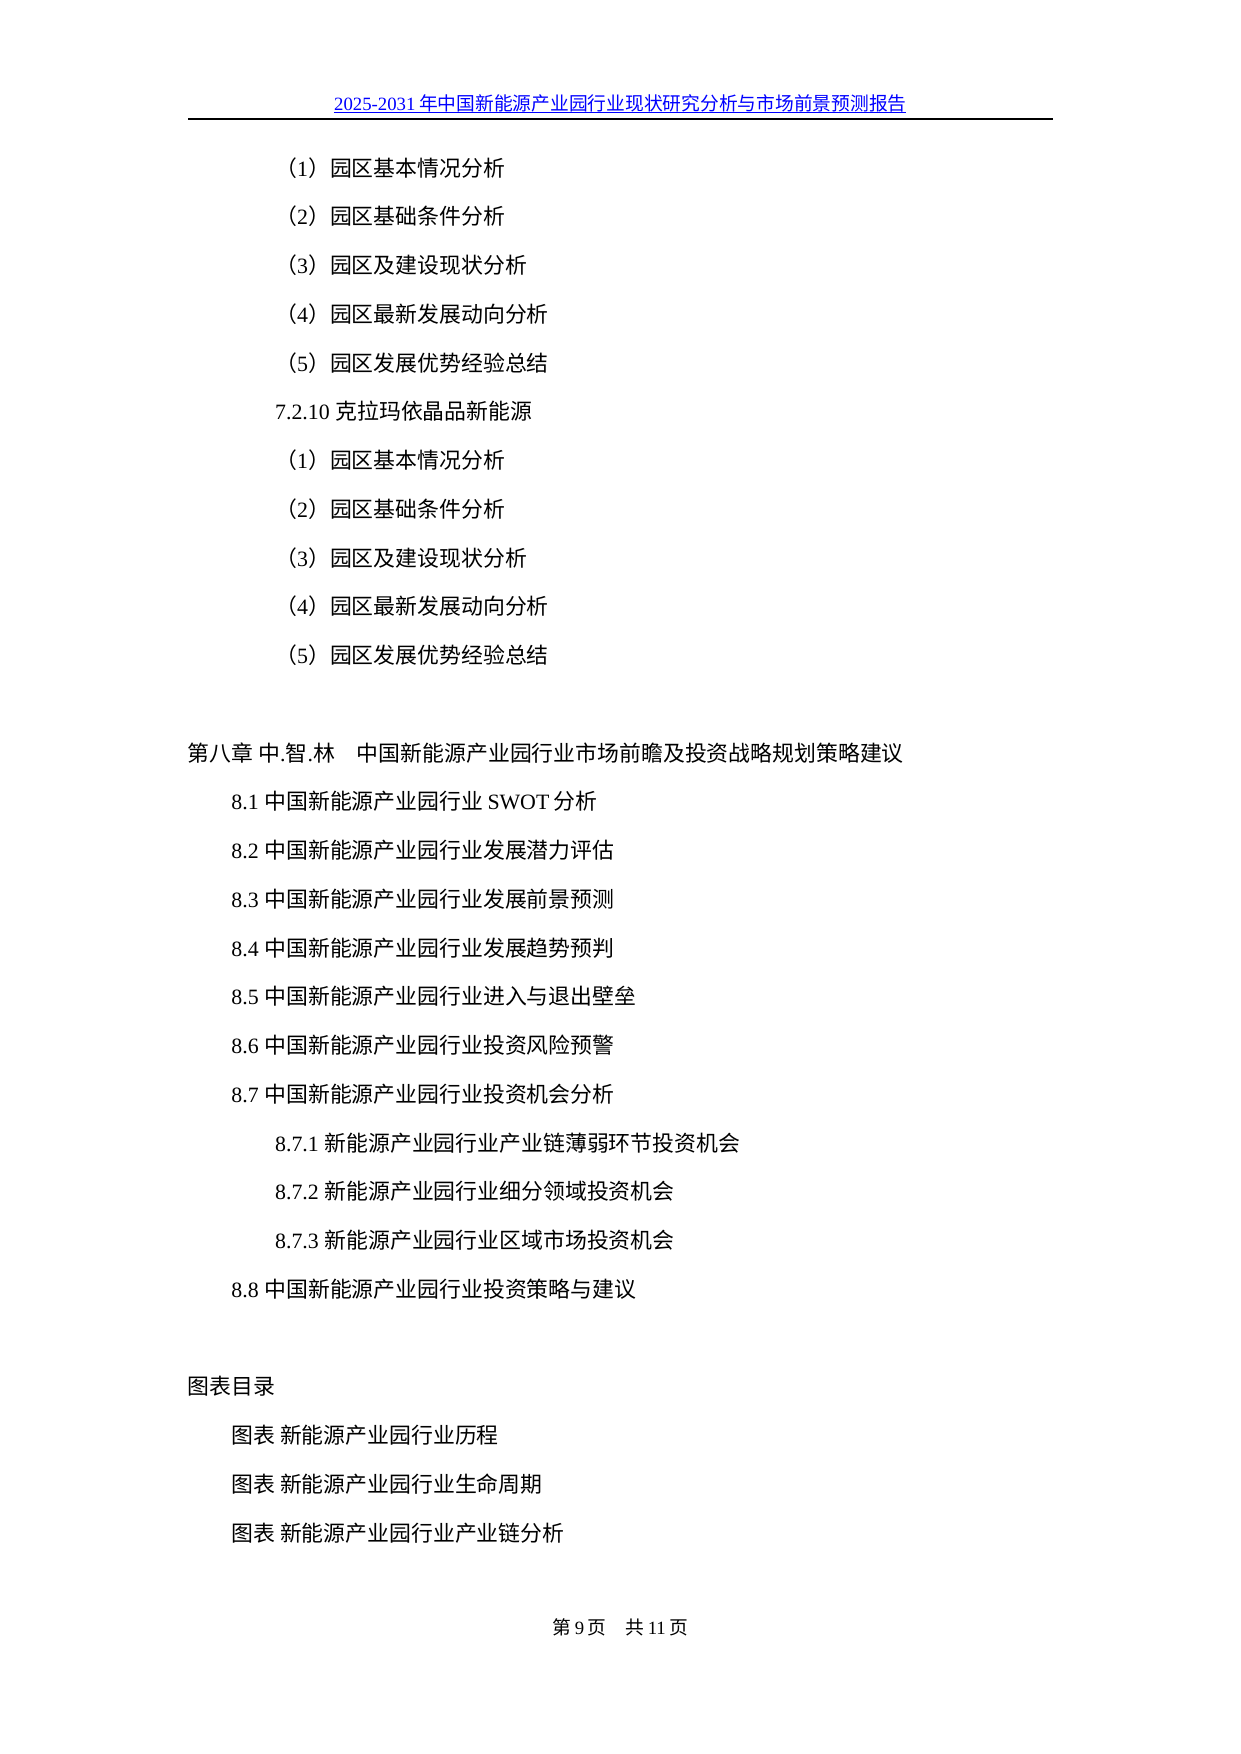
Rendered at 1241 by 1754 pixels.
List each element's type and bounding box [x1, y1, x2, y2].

text [187, 150, 1053, 1548]
